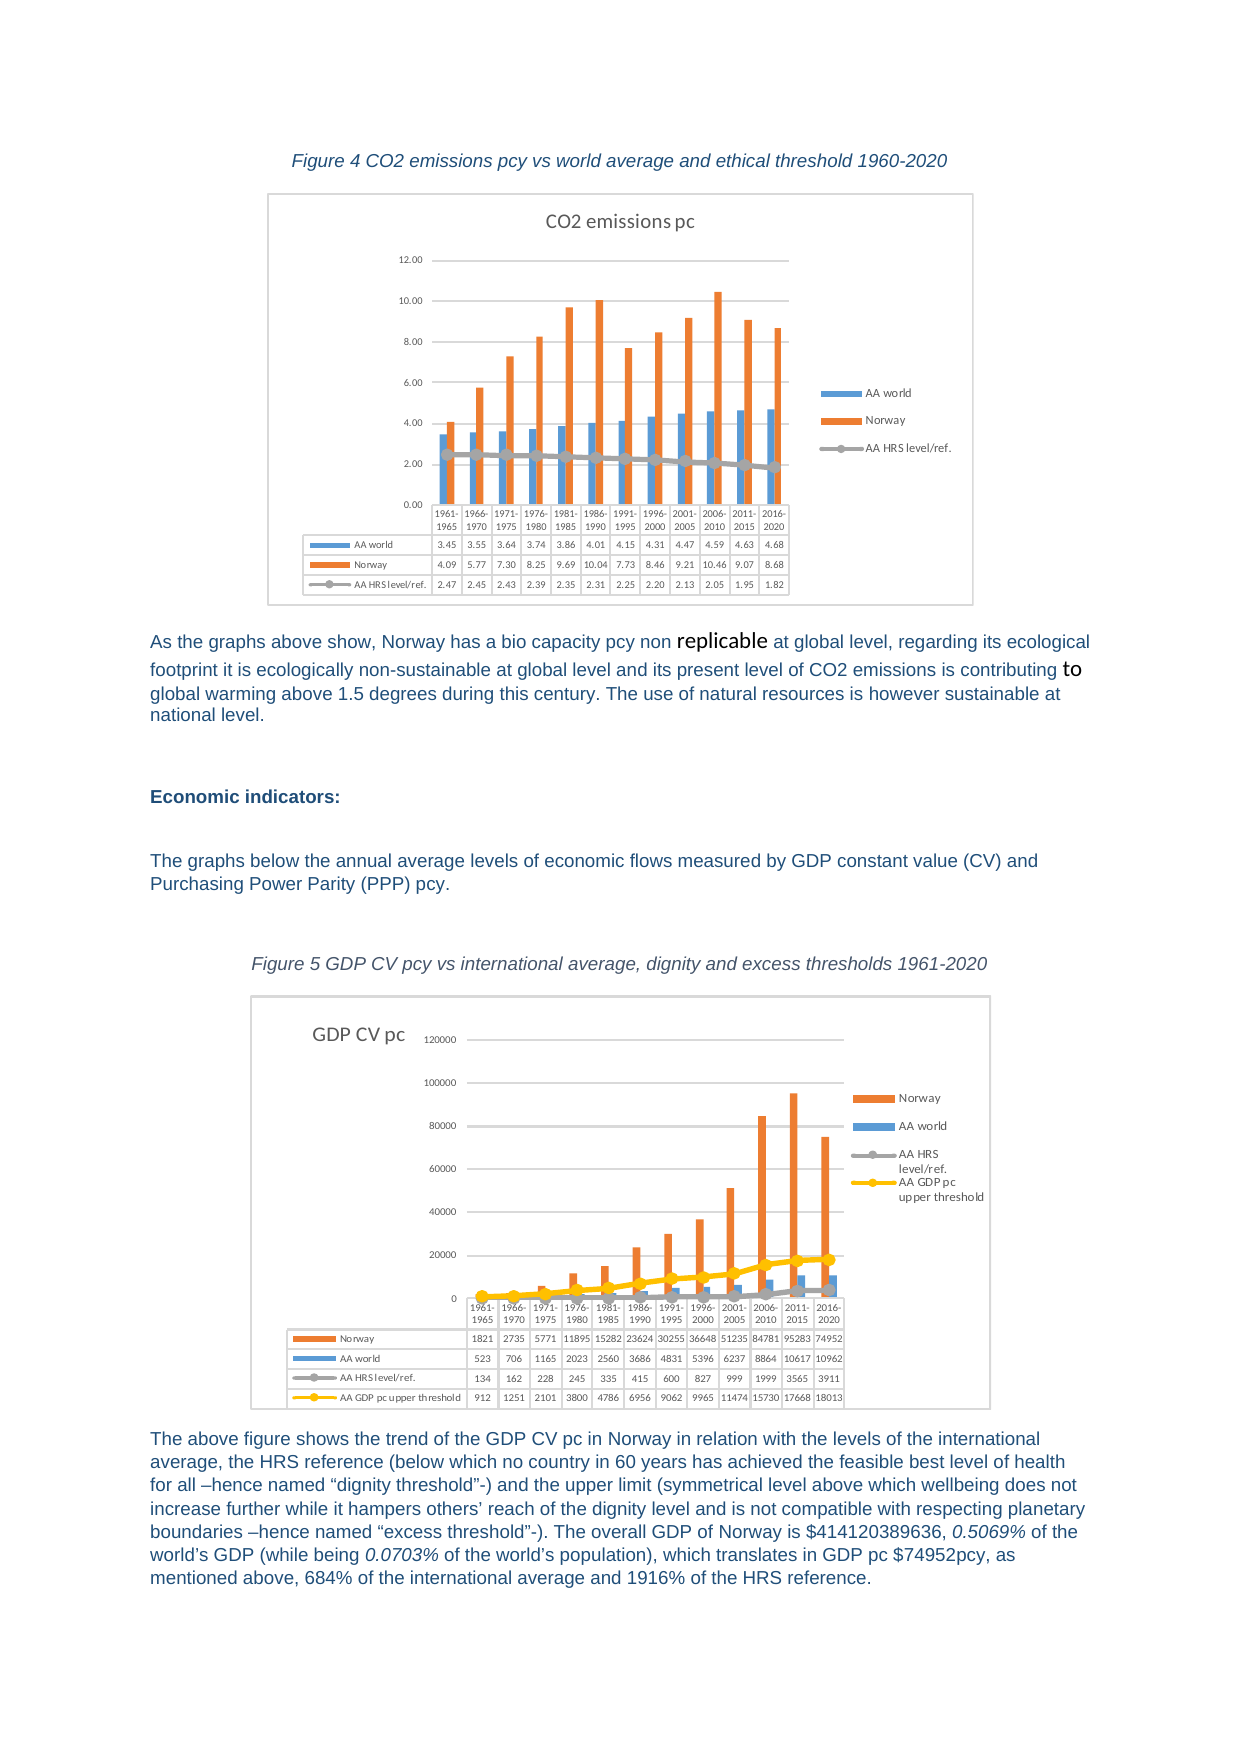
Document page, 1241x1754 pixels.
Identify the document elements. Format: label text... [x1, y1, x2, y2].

subtitle Economic indicators: [150, 786, 1090, 808]
text The above figure shows the trend of the GDP CV pc in Norway in relation with the levels of the international average, the HRS reference (below which no country in 60 years has achieved the feasible best level of health for all –hence named “dignity threshold”-) and the upper limit (symmetrical level above which wellbeing does not increase further while it hampers others’ reach of the dignity level and is not compatible with respecting planetary boundaries –hence named “excess threshold”-). The overall GDP of Norway is $414120389636, 0.5069% of the world’s GDP (while being 0.0703% of the world’s population), which translates in GDP pc $74952pcy, as mentioned above, 684% of the international average and 1916% of the HRS reference. [150, 1428, 1090, 1588]
text Figure 4 CO2 emissions pcy vs world average and ethical threshold 1960-2020 [150, 150, 1090, 172]
text As the graphs above show, Norway has a bio capacity pcy non replicable at global level, regarding its ecological footprint it is ecologically non-sustainable at global level and its present level of CO2 emissions is contributing to global warming above 1.5 degrees during this century. The use of natural resources is however sustainable at national level. [150, 626, 1090, 726]
text The graphs below the annual average levels of economic flows measured by GDP constant value (CV) and Purchasing Power Parity (PPP) pcy. [150, 849, 1090, 894]
